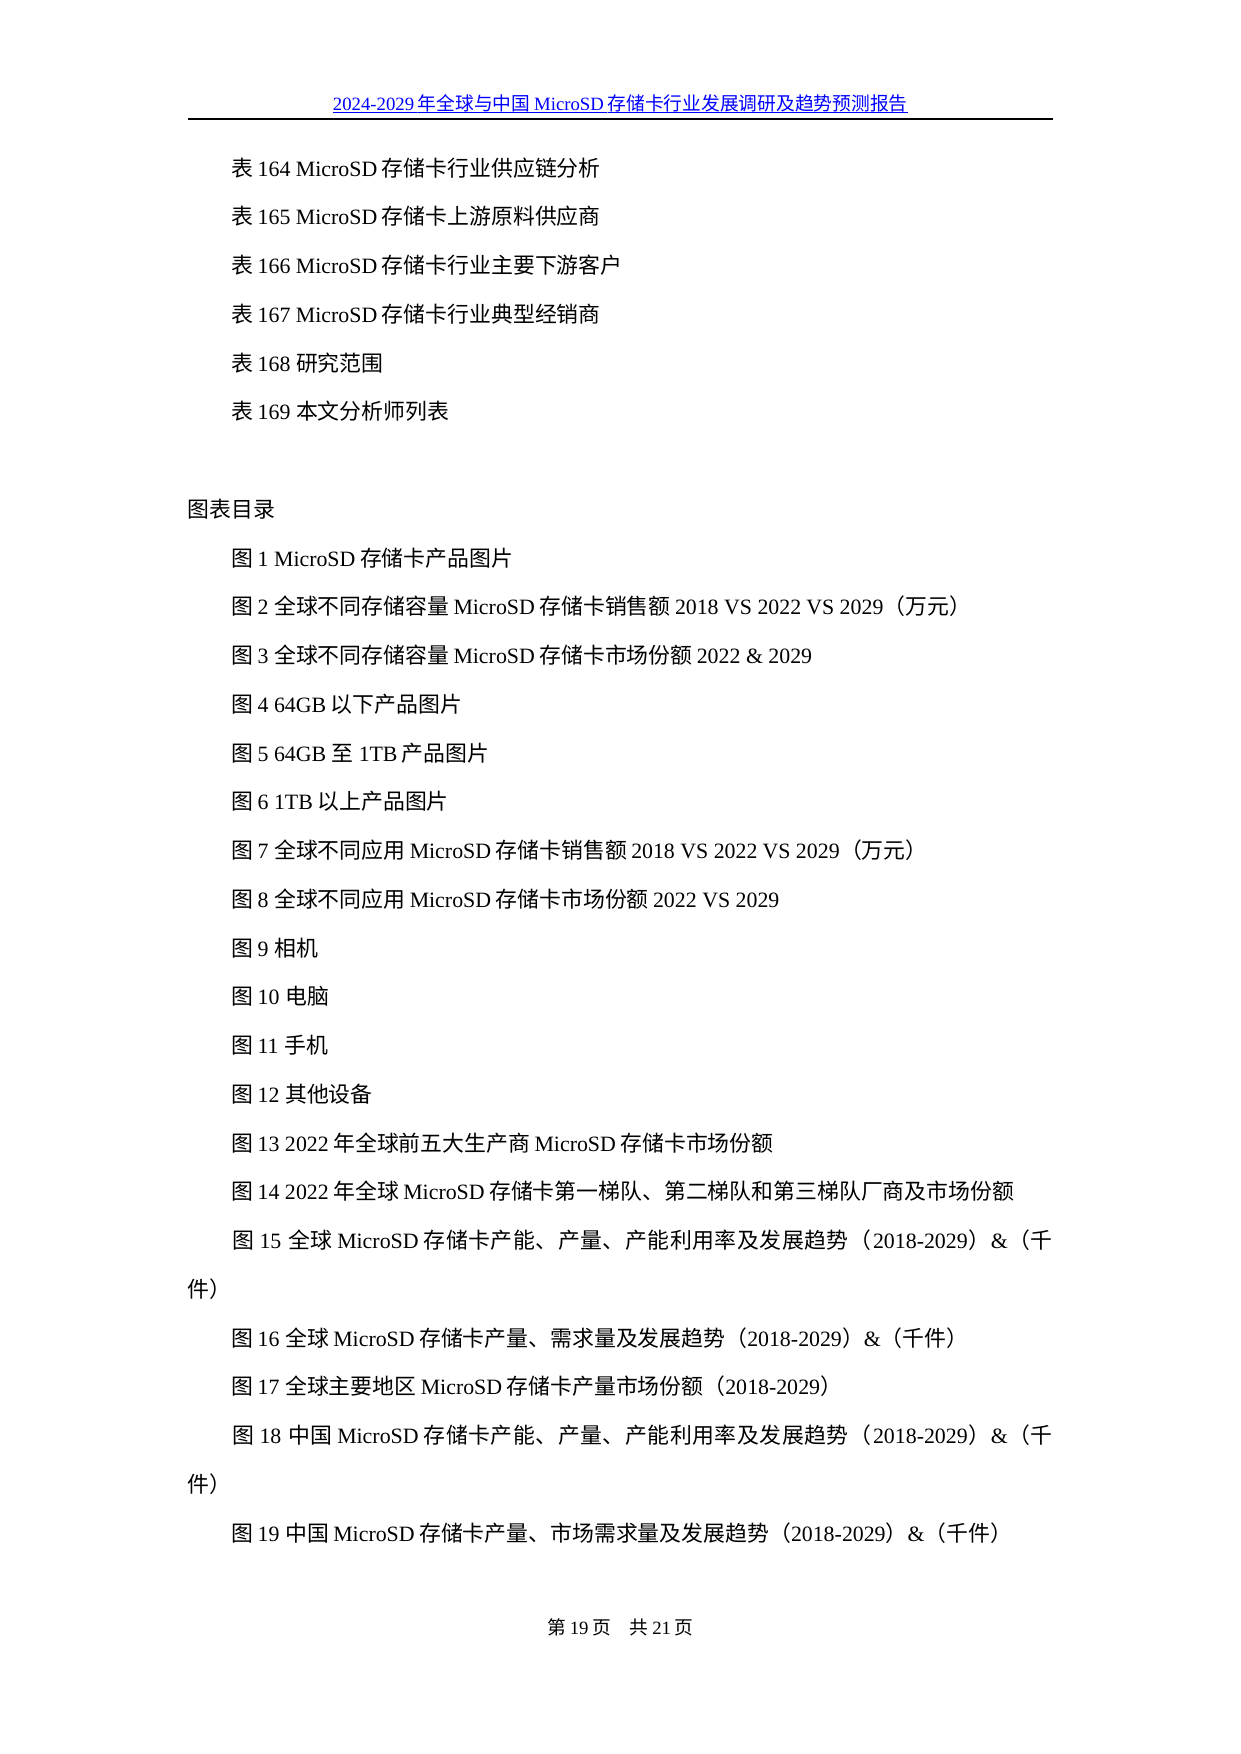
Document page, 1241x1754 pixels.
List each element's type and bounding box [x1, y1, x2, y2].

text [187, 150, 1053, 1548]
